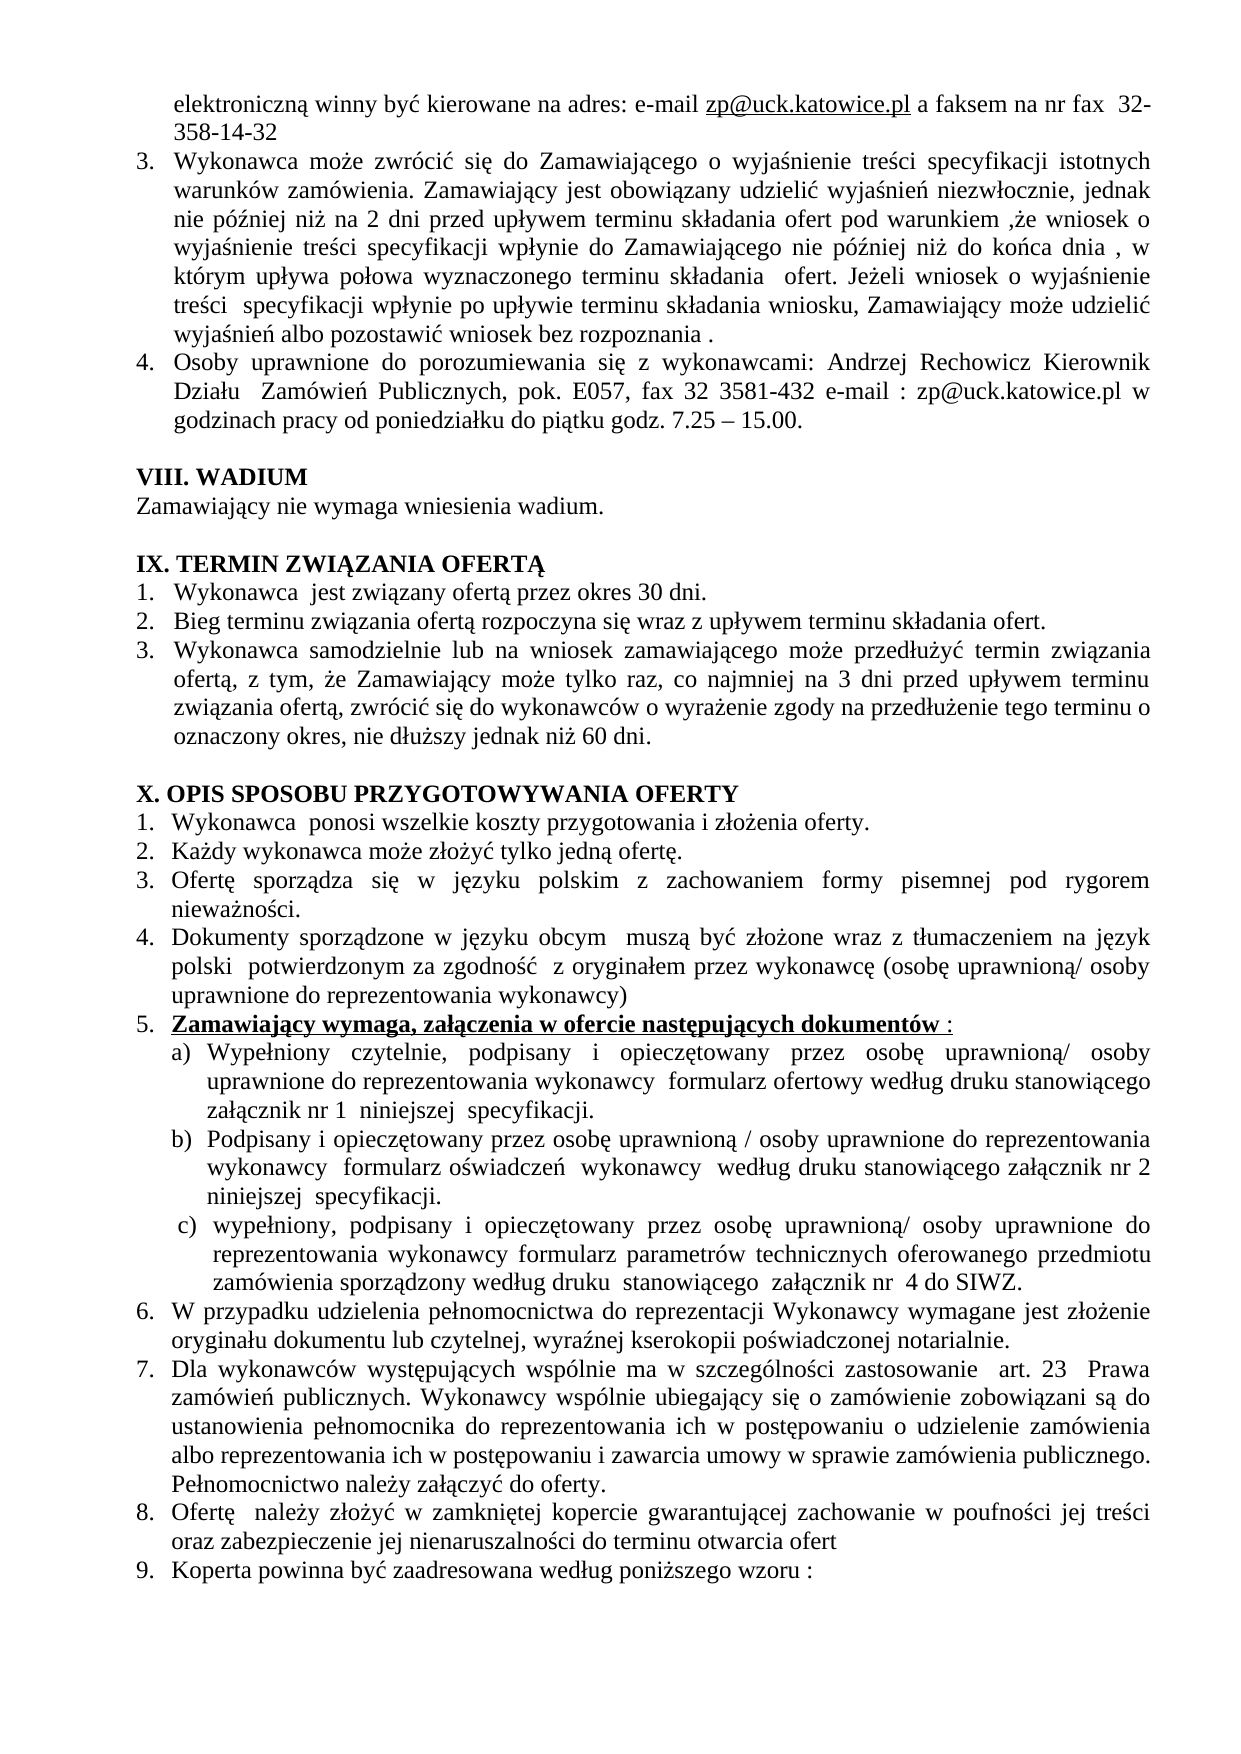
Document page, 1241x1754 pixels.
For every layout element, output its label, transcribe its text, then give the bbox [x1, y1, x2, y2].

text Zamawiający nie wymaga wniesienia wadium. [136, 491, 1152, 520]
list wypełniony, podpisany i opieczętowany przez osobę uprawnioną/ osoby uprawnione do reprezentowania wykonawcy formularz parametrów technicznych oferowanego przedmiotu zamówienia sporządzony według druku stanowiącego załącznik nr 4 do SIWZ. [177, 1210, 1152, 1296]
list Dokumenty sporządzone w języku obcym muszą być złożone wraz z tłumaczeniem na język polski potwierdzonym za zgodność z oryginałem przez wykonawcę (osobę uprawnioną/ osoby uprawnione do reprezentowania wykonawcy) [136, 922, 1152, 1009]
list Ofertę sporządza się w języku polskim z zachowaniem formy pisemnej pod rygorem nieważności. [136, 865, 1152, 922]
list Wypełniony czytelnie, podpisany i opieczętowany przez osobę uprawnioną/ osoby uprawnione do reprezentowania wykonawcy formularz ofertowy według druku stanowiącego załącznik nr 1 niniejszej specyfikacji. [171, 1037, 1152, 1124]
text VIII. WADIUM [136, 462, 1152, 491]
list Koperta powinna być zaadresowana według poniższego wzoru : [136, 1555, 1152, 1584]
text X. OPIS SPOSOBU PRZYGOTOWYWANIA OFERTY [136, 779, 1152, 807]
list Wykonawca jest związany ofertą przez okres 30 dni. [136, 577, 1152, 606]
list Zamawiający wymaga, załączenia w ofercie następujących dokumentów : [136, 1009, 1152, 1037]
list Ofertę należy złożyć w zamkniętej kopercie gwarantującej zachowanie w poufności jej treści oraz zabezpieczenie jej nienaruszalności do terminu otwarcia ofert [136, 1497, 1152, 1555]
list Dla wykonawców występujących wspólnie ma w szczególności zastosowanie art. 23 Prawa zamówień publicznych. Wykonawcy wspólnie ubiegający się o zamówienie zobowiązani są do ustanowienia pełnomocnika do reprezentowania ich w postępowaniu o udzielenie zamówienia albo reprezentowania ich w postępowaniu i zawarcia umowy w sprawie zamówienia publicznego. Pełnomocnictwo należy załączyć do oferty. [136, 1354, 1152, 1497]
list Wykonawca samodzielnie lub na wniosek zamawiającego może przedłużyć termin związania ofertą, z tym, że Zamawiający może tylko raz, co najmniej na 3 dni przed upływem terminu związania ofertą, zwrócić się do wykonawców o wyrażenie zgody na przedłużenie tego terminu o oznaczony okres, nie dłuższy jednak niż 60 dni. [136, 635, 1152, 750]
list Bieg terminu związania ofertą rozpoczyna się wraz z upływem terminu składania ofert. [136, 606, 1152, 635]
list Każdy wykonawca może złożyć tylko jedną ofertę. [136, 836, 1152, 865]
list W przypadku udzielenia pełnomocnictwa do reprezentacji Wykonawcy wymagane jest złożenie oryginału dokumentu lub czytelnej, wyraźnej kserokopii poświadczonej notarialnie. [136, 1296, 1152, 1354]
list Podpisany i opieczętowany przez osobę uprawnioną / osoby uprawnione do reprezentowania wykonawcy formularz oświadczeń wykonawcy według druku stanowiącego załącznik nr 2 niniejszej specyfikacji. [171, 1124, 1152, 1210]
list Wykonawca ponosi wszelkie koszty przygotowania i złożenia oferty. [136, 807, 1152, 836]
list Wykonawca może zwrócić się do Zamawiającego o wyjaśnienie treści specyfikacji istotnych warunków zamówienia. Zamawiający jest obowiązany udzielić wyjaśnień niezwłocznie, jednak nie później niż na 2 dni przed upływem terminu składania ofert pod warunkiem ,że wniosek o wyjaśnienie treści specyfikacji wpłynie do Zamawiającego nie później niż do końca dnia , w którym upływa połowa wyznaczonego terminu składania ofert. Jeżeli wniosek o wyjaśnienie treści specyfikacji wpłynie po upływie terminu składania wniosku, Zamawiający może udzielić wyjaśnień albo pozostawić wniosek bez rozpoznania . [136, 146, 1152, 347]
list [136, 89, 1152, 146]
list Osoby uprawnione do porozumiewania się z wykonawcami: Andrzej Rechowicz Kierownik Działu Zamówień Publicznych, pok. E057, fax 32 3581-432 e-mail : zp@uck.katowice.pl w godzinach pracy od poniedziałku do piątku godz. 7.25 – 15.00. [136, 347, 1152, 434]
text IX. TERMIN ZWIĄZANIA OFERTĄ [136, 549, 1152, 577]
